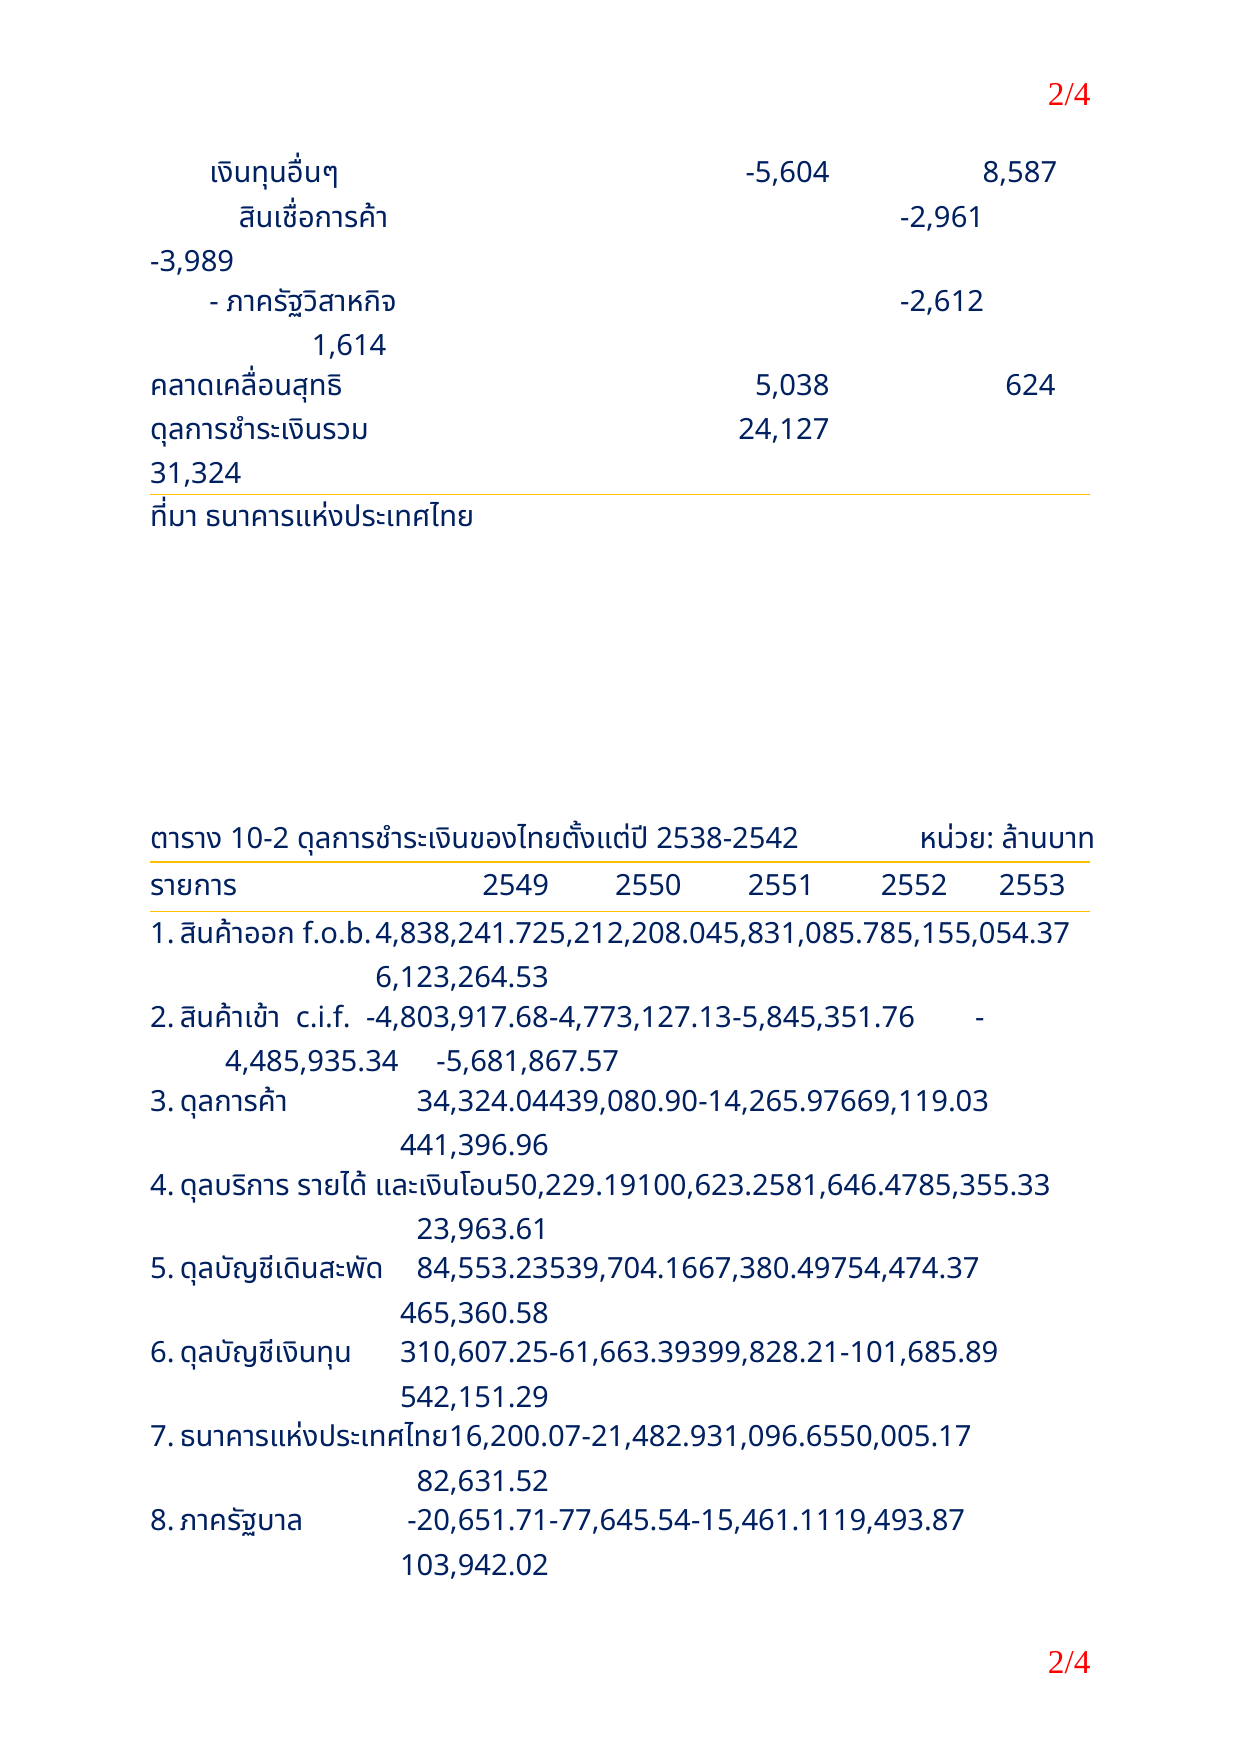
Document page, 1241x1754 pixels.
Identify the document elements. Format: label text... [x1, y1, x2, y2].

list ดุลบริการ รายได้ และเงินโอน 50,229.19 100,623.25 81,646.47 85,355.33 23,963.61 [150, 1164, 1090, 1248]
text ดุลการชำระเงินรวม 24,127 31,324 [150, 408, 1090, 494]
text - ภาครัฐวิสาหกิจ -2,612 1,614 [150, 280, 1090, 364]
text คลาดเคลื่อนสุทธิ 5,038 624 [150, 364, 1090, 408]
list ธนาคารแห่งประเทศไทย 16,200.07 -21,482.93 1,096.65 50,005.17 82,631.52 [150, 1416, 1090, 1500]
text ตาราง 10-2 ดุลการชำระเงินของไทยตั้งแต่ปี 2538-2542 หน่วย: ล้านบาท [150, 817, 1090, 861]
list สินค้าเข้า c.i.f. -4,803,917.68 -4,773,127.13 -5,845,351.76 -4,485,935.34 -5,681,867.57 [150, 996, 1090, 1080]
text เงินทุนอื่นๆ -5,604 8,587 [150, 152, 1090, 196]
list ดุลการค้า 34,324.04 439,080.90 -14,265.97 669,119.03 441,396.96 [150, 1080, 1090, 1164]
list สินค้าออก f.o.b. 4,838,241.72 5,212,208.04 5,831,085.78 5,155,054.37 6,123,264.53 [150, 912, 1090, 996]
list ภาครัฐบาล -20,651.71 -77,645.54 -15,461.11 19,493.87 103,942.02 [150, 1500, 1090, 1584]
list ดุลบัญชีเดินสะพัด 84,553.23 539,704.16 67,380.49 754,474.37 465,360.58 [150, 1248, 1090, 1332]
text ที่มา ธนาคารแห่งประเทศไทย [150, 495, 1090, 539]
text รายการ 2549 2550 2551 2552 2553 [150, 863, 1090, 911]
text สินเชื่อการค้า -2,961 -3,989 [150, 196, 1090, 280]
list ดุลบัญชีเงินทุน 310,607.25 -61,663.39 399,828.21 -101,685.89 542,151.29 [150, 1332, 1090, 1416]
